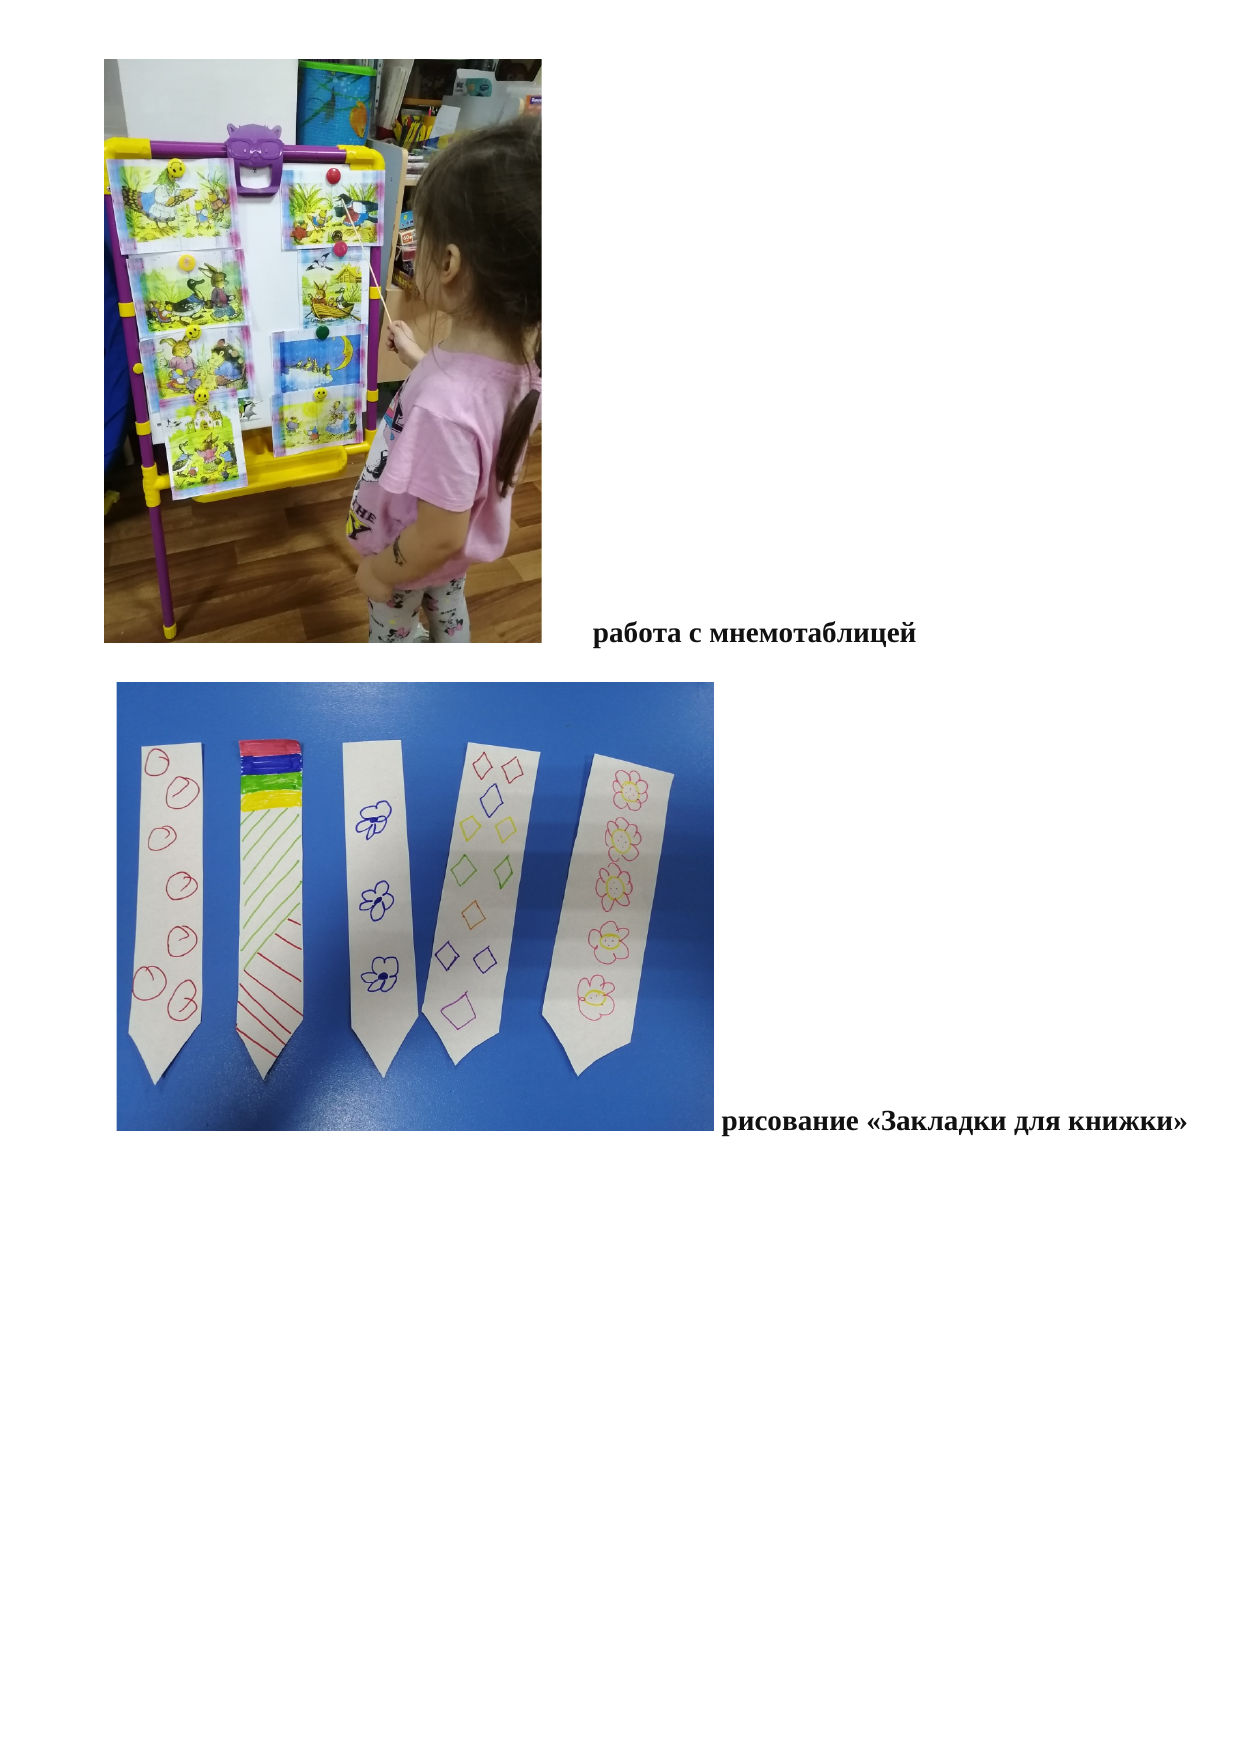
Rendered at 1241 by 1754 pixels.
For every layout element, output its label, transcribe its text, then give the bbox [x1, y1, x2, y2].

picture [116, 682, 714, 1131]
picture [104, 59, 542, 643]
